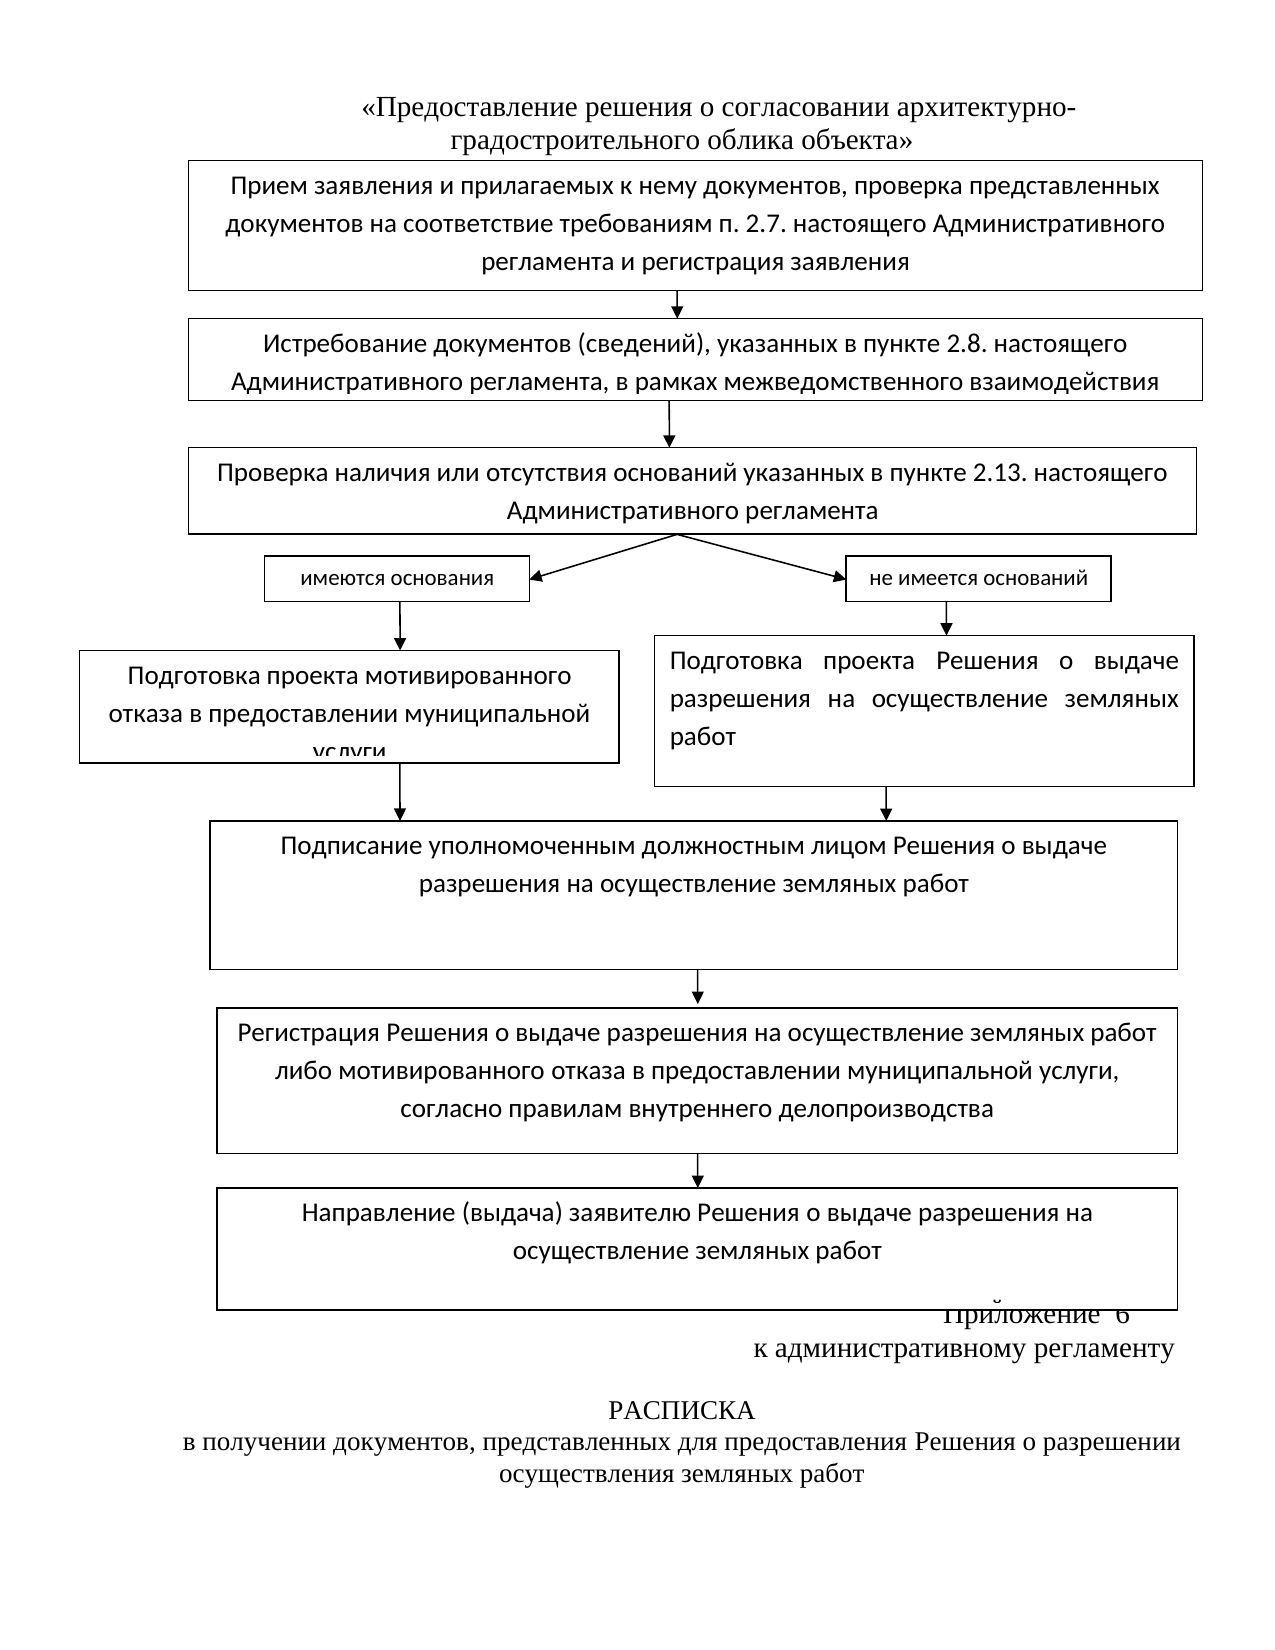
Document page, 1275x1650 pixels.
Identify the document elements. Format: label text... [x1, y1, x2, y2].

text Приложение 6 [177, 1296, 1186, 1330]
text к административному регламенту [177, 1330, 1186, 1363]
text «Предоставление решения о согласовании архитектурно-градостроительного облика объекта» [177, 89, 1186, 156]
text РАСПИСКА [177, 1394, 1186, 1426]
text в получении документов, представленных для предоставления Решения о разрешении осуществления земляных работ [177, 1426, 1186, 1488]
